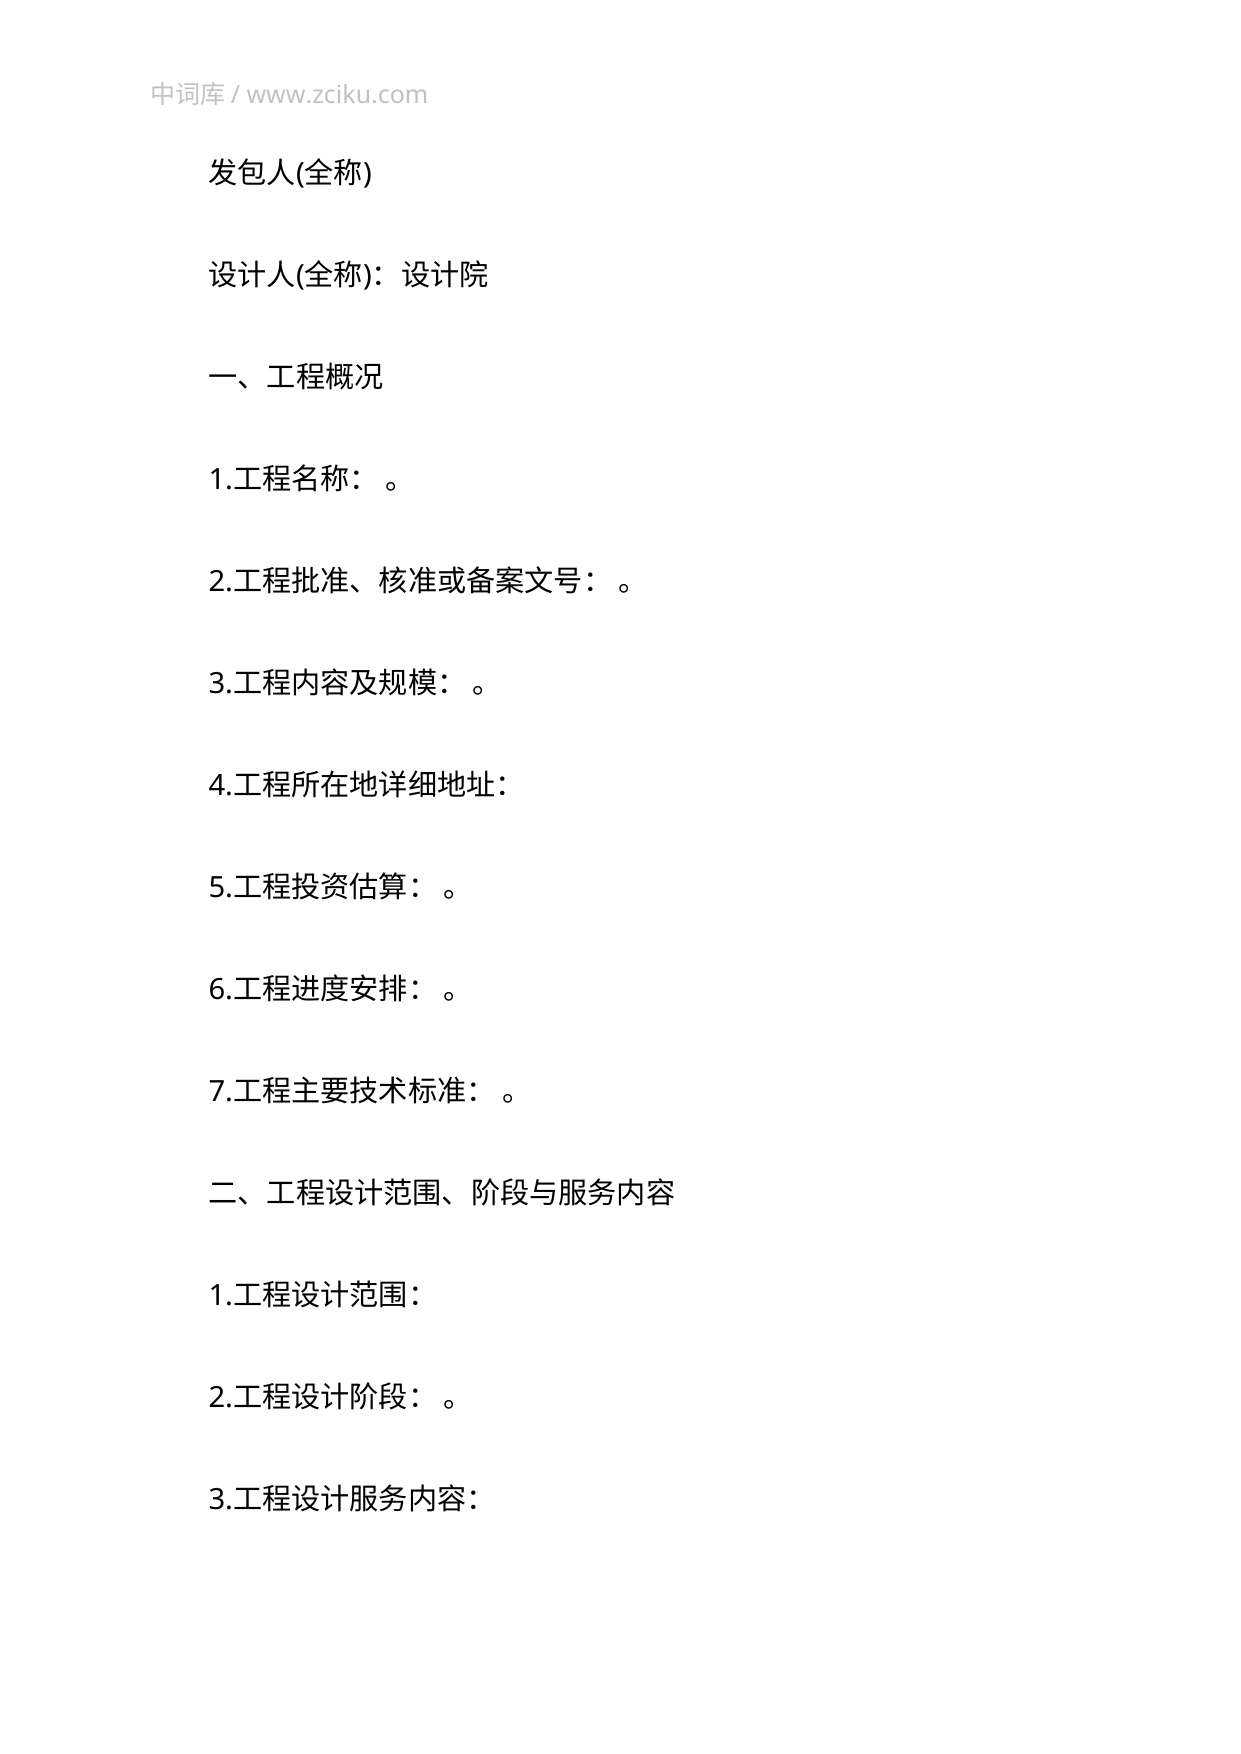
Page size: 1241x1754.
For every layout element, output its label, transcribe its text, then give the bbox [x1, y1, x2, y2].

text 1.工程设计范围： [150, 1271, 1090, 1314]
text 发包人(全称) [150, 150, 1090, 192]
text 设计人(全称)：设计院 [150, 252, 1090, 294]
text 5.工程投资估算： 。 [150, 864, 1090, 906]
text 6.工程进度安排： 。 [150, 966, 1090, 1008]
text 3.工程设计服务内容： [150, 1475, 1090, 1518]
text 2.工程设计阶段： 。 [150, 1373, 1090, 1416]
text 3.工程内容及规模： 。 [150, 660, 1090, 702]
text 1.工程名称： 。 [150, 456, 1090, 498]
text 2.工程批准、核准或备案文号： 。 [150, 558, 1090, 600]
text 一、工程概况 [150, 354, 1090, 396]
text 二、工程设计范围、阶段与服务内容 [150, 1169, 1090, 1212]
text 4.工程所在地详细地址： [150, 762, 1090, 804]
text 7.工程主要技术标准： 。 [150, 1068, 1090, 1110]
